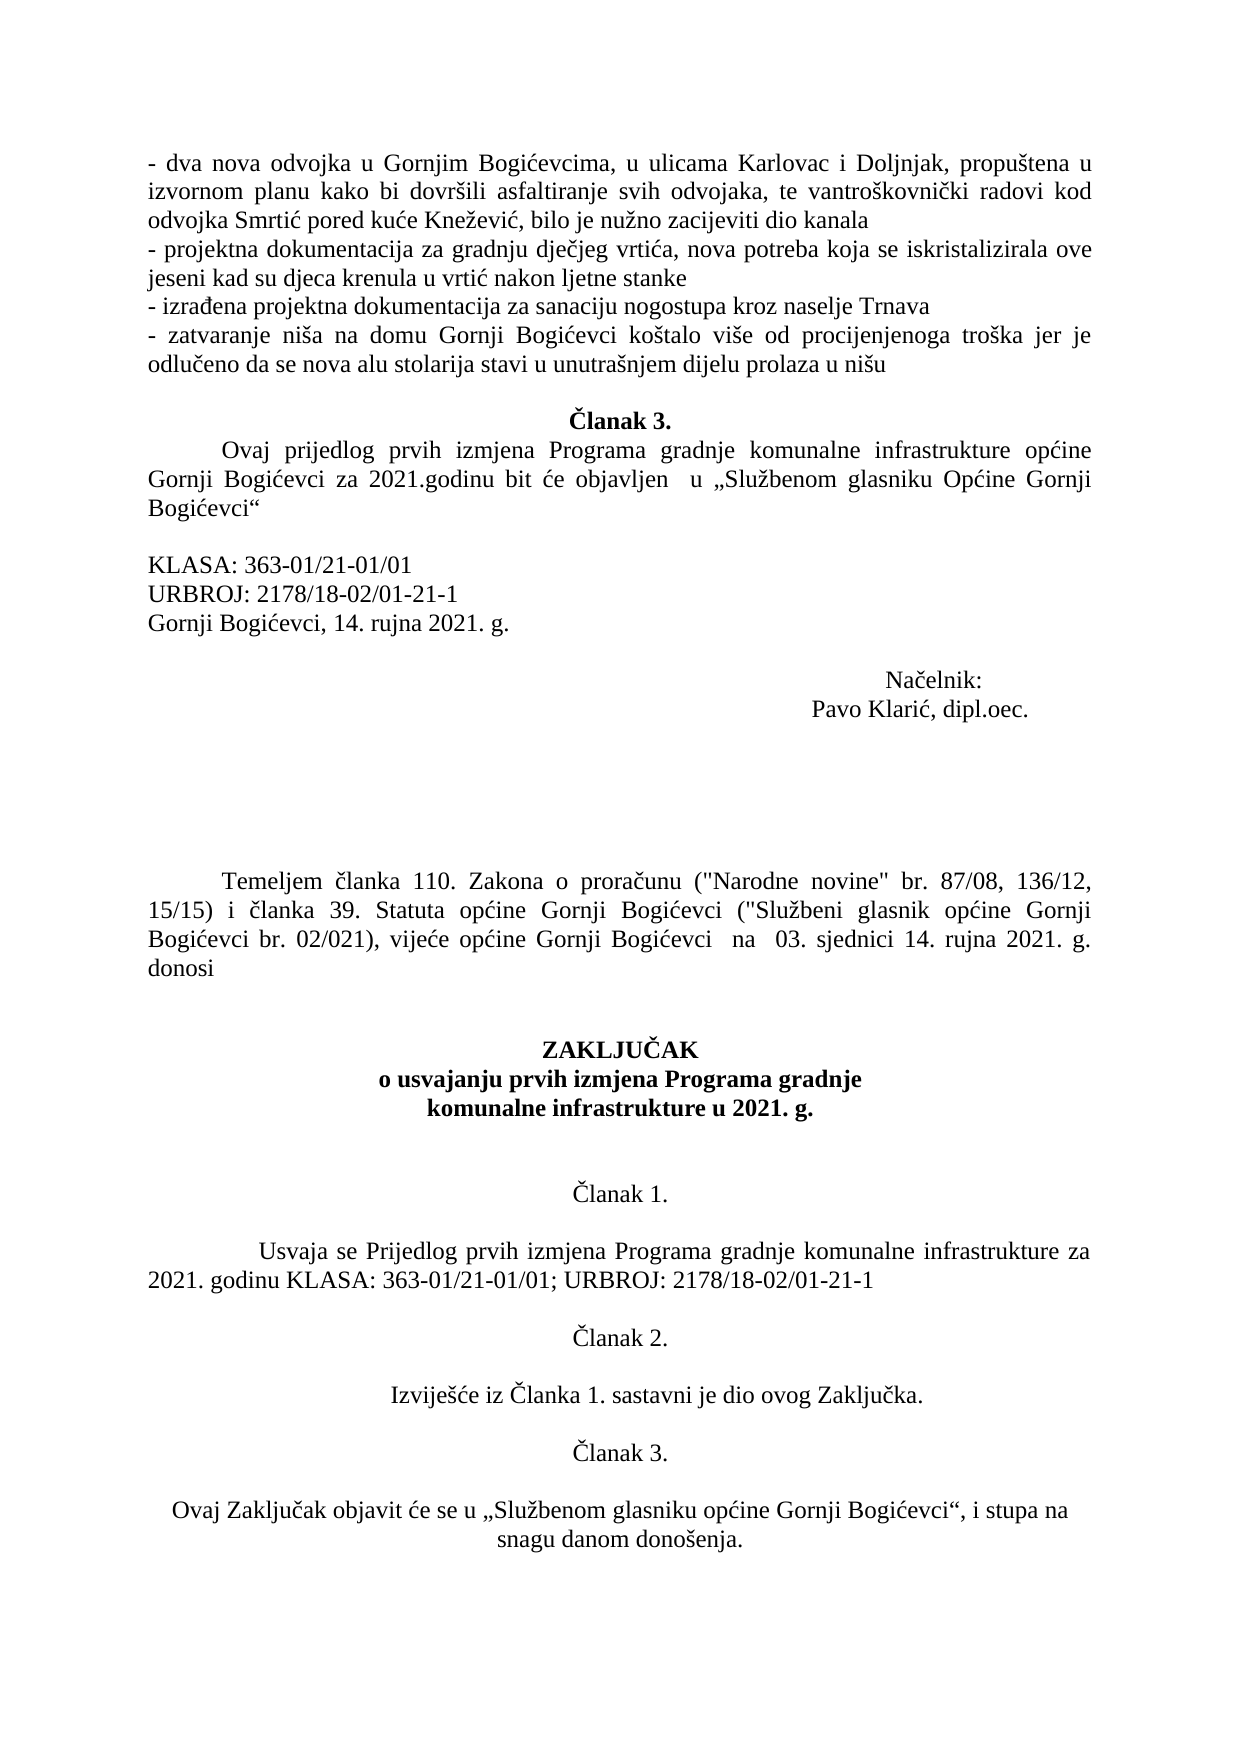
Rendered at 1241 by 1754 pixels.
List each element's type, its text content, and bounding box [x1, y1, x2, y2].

text - dva nova odvojka u Gornjim Bogićevcima, u ulicama Karlovac i Doljnjak, propuštena u izvornom planu kako bi dovršili asfaltiranje svih odvojaka, te vantroškovnički radovi kod odvojka Smrtić pored kuće Knežević, bilo je nužno zacijeviti dio kanala [148, 148, 1093, 234]
text Načelnik: [148, 665, 1093, 694]
text - projektna dokumentacija za gradnju dječjeg vrtića, nova potreba koja se iskristalizirala ove jeseni kad su djeca krenula u vrtić nakon ljetne stanke [148, 234, 1093, 291]
text komunalne infrastrukture u 2021. g. [148, 1093, 1093, 1121]
text Članak 1. [148, 1150, 1093, 1208]
text Gornji Bogićevci, 14. rujna 2021. g. [148, 608, 1093, 636]
text KLASA: 363-01/21-01/01 [148, 550, 1093, 579]
text - zatvaranje niša na domu Gornji Bogićevci koštalo više od procijenjenoga troška jer je odlučeno da se nova alu stolarija stavi u unutrašnjem dijelu prolaza u nišu [148, 320, 1093, 378]
text Pavo Klarić, dipl.oec. [148, 694, 1093, 723]
text Izviješće iz Članka 1. sastavni je dio ovog Zaključka. Članak 3. [148, 1380, 1093, 1466]
text Ovaj Zaključak objavit će se u „Službenom glasniku općine Gornji Bogićevci“, i stupa na snagu danom donošenja. [148, 1466, 1093, 1553]
text Članak 3. [148, 406, 1093, 435]
text Članak 2. [148, 1323, 1093, 1351]
text Usvaja se Prijedlog prvih izmjena Programa gradnje komunalne infrastrukture za 2021. godinu KLASA: 363-01/21-01/01; URBROJ: 2178/18-02/01-21-1 [148, 1208, 1093, 1294]
text URBROJ: 2178/18-02/01-21-1 [148, 579, 1093, 608]
text Ovaj prijedlog prvih izmjena Programa gradnje komunalne infrastrukture općine Gornji Bogićevci za 2021.godinu bit će objavljen u „Službenom glasniku Općine Gornji Bogićevci“ [148, 435, 1093, 521]
text - izrađena projektna dokumentacija za sanaciju nogostupa kroz naselje Trnava [148, 291, 1093, 320]
text Temeljem članka 110. Zakona o proračunu ("Narodne novine" br. 87/08, 136/12, 15/15) i članka 39. Statuta općine Gornji Bogićevci ("Službeni glasnik općine Gornji Bogićevci br. 02/021), vijeće općine Gornji Bogićevci na 03. sjednici 14. rujna 2021. g. donosi [148, 866, 1093, 981]
text ZAKLJUČAK o usvajanju prvih izmjena Programa gradnje [148, 1035, 1093, 1093]
